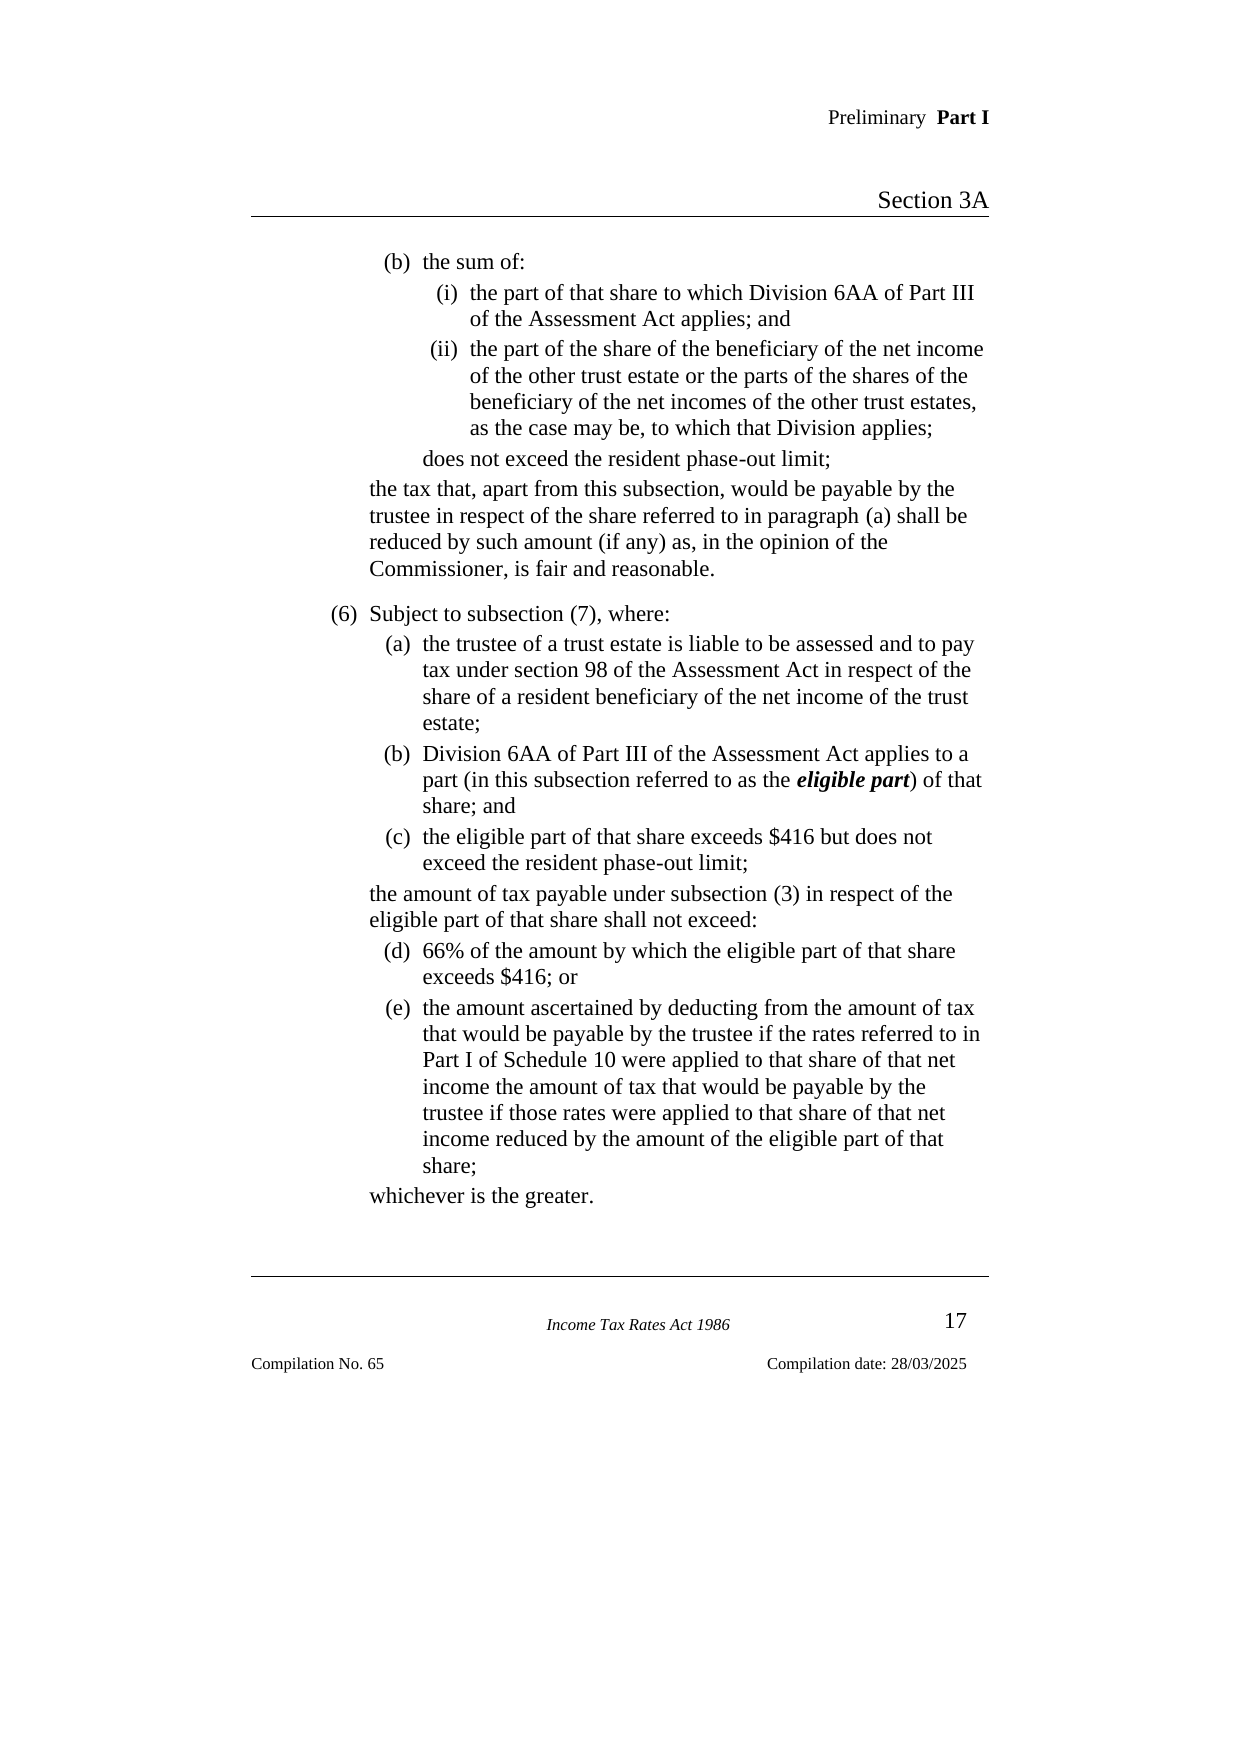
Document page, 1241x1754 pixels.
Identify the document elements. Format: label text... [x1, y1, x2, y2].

text (c) the eligible part of that share exceeds $416 but does not exceed the resident phase-out limit; [251, 823, 989, 876]
text (i) the part of that share to which Division 6AA of Part III of the Assessment Act applies; and [251, 278, 989, 331]
text the amount of tax payable under subsection (3) in respect of the eligible part of that share shall not exceed: [369, 880, 989, 933]
text (e) the amount ascertained by deducting from the amount of tax that would be payable by the trustee if the rates referred to in Part I of Schedule 10 were applied to that share of that net income the amount of tax that would be payable by the trustee if those rates were applied to that share of that net income reduced by the amount of the eligible part of that share; [251, 994, 989, 1178]
text (b) the sum of: [251, 248, 989, 274]
text whichever is the greater. [369, 1182, 989, 1209]
text (ii) the part of the share of the beneficiary of the net income of the other trust estate or the parts of the shares of the beneficiary of the net incomes of the other trust estates, as the case may be, to which that Division applies; [251, 335, 989, 441]
text (b) Division 6AA of Part III of the Assessment Act applies to a part (in this subsection referred to as the eligible part) of that share; and [251, 740, 989, 819]
text (a) the trustee of a trust estate is liable to be assessed and to pay tax under section 98 of the Assessment Act in respect of the share of a resident beneficiary of the net income of the trust estate; [251, 630, 989, 736]
text does not exceed the resident phase-out limit; [251, 445, 989, 471]
text (d) 66% of the amount by which the eligible part of that share exceeds $416; or [251, 937, 989, 989]
text the tax that, apart from this subsection, would be payable by the trustee in respect of the share referred to in paragraph (a) shall be reduced by such amount (if any) as, in the opinion of the Commissioner, is fair and reasonable. [369, 476, 989, 581]
text (6) Subject to subsection (7), where: [251, 600, 989, 626]
